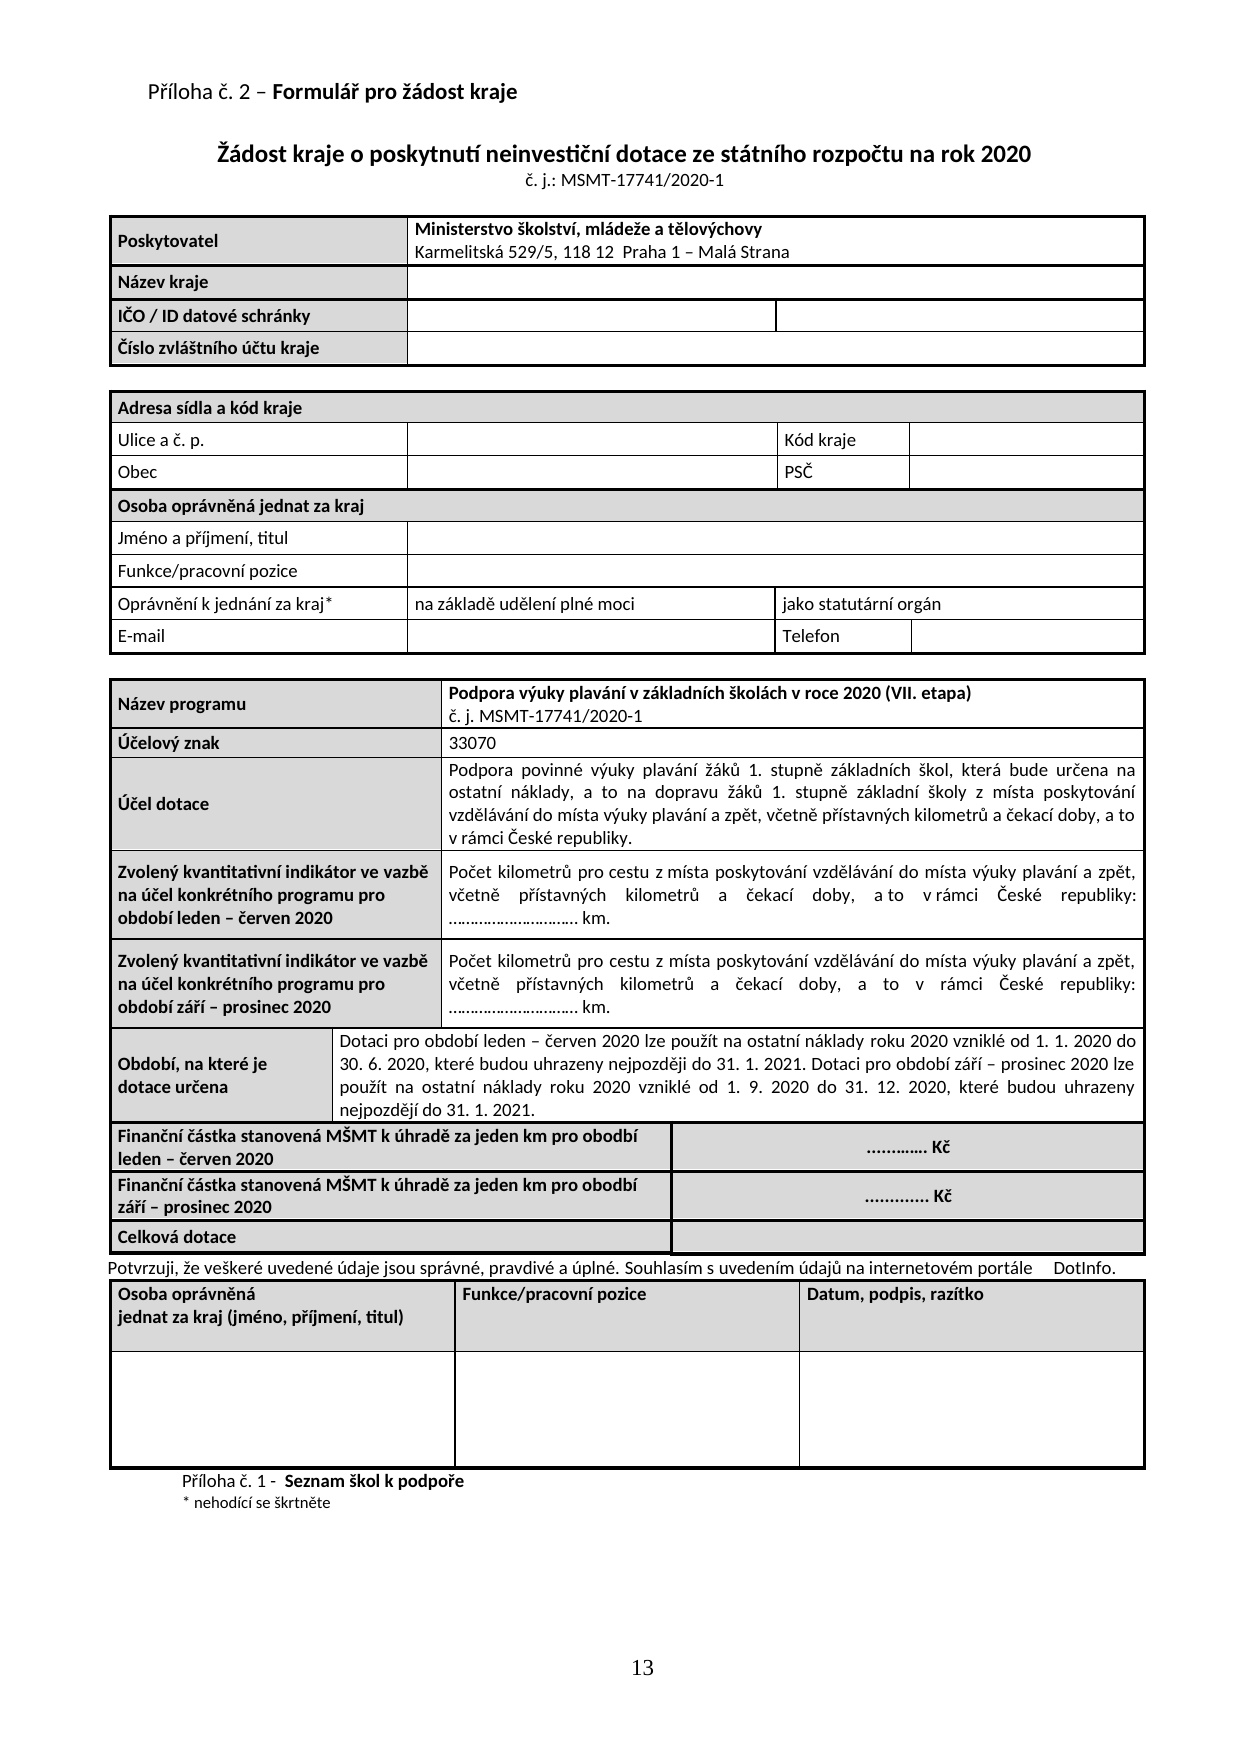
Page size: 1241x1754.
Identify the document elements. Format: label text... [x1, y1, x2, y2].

table_header Žádost kraje o poskytnutí neinvestiční dotace ze státního rozpočtu na rok 2020 č. j.: MSMT-17741/2020-1 Potvrzuji, že veškeré uvedené údaje jsou správné, pravdivé a úplné. Souhlasím s uvedením údajů na internetovém portále DotInfo. [96, 126, 1153, 1279]
table_cell Osoba oprávněná jednat za kraj (jméno, příjmení, titul) [112, 1282, 454, 1351]
text * nehodící se škrtněte [182, 1492, 1137, 1513]
table_cell Funkce/pracovní pozice [456, 1282, 799, 1351]
table_cell [456, 1352, 799, 1466]
text Příloha č. 1 - Seznam škol k podpoře [182, 1470, 1137, 1492]
table_cell [800, 1352, 1143, 1466]
table_cell [112, 1352, 454, 1466]
text Příloha č. 2 – Formulář pro žádost kraje [148, 77, 1137, 105]
table_cell Datum, podpis, razítko [800, 1282, 1143, 1351]
